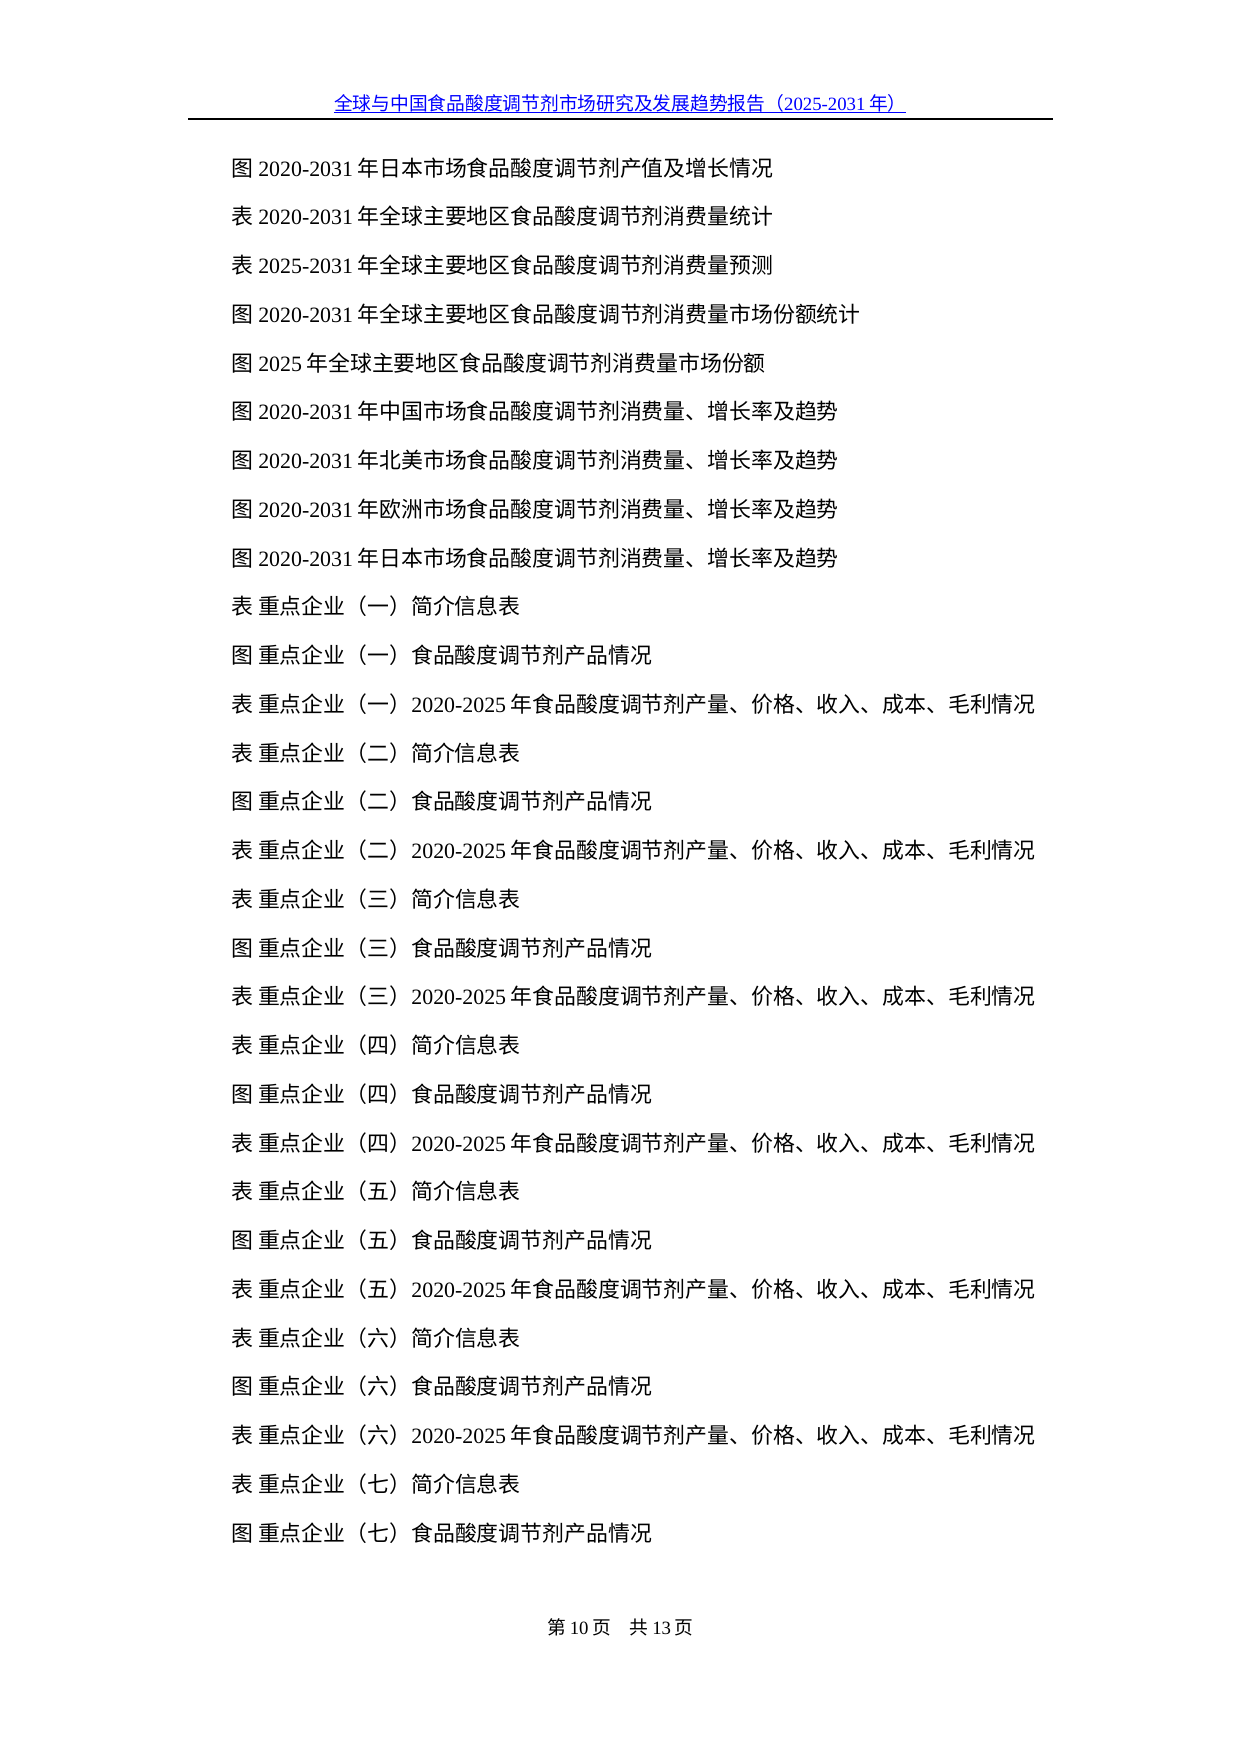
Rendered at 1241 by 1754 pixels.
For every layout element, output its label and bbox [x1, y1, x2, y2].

text [187, 150, 1053, 1548]
